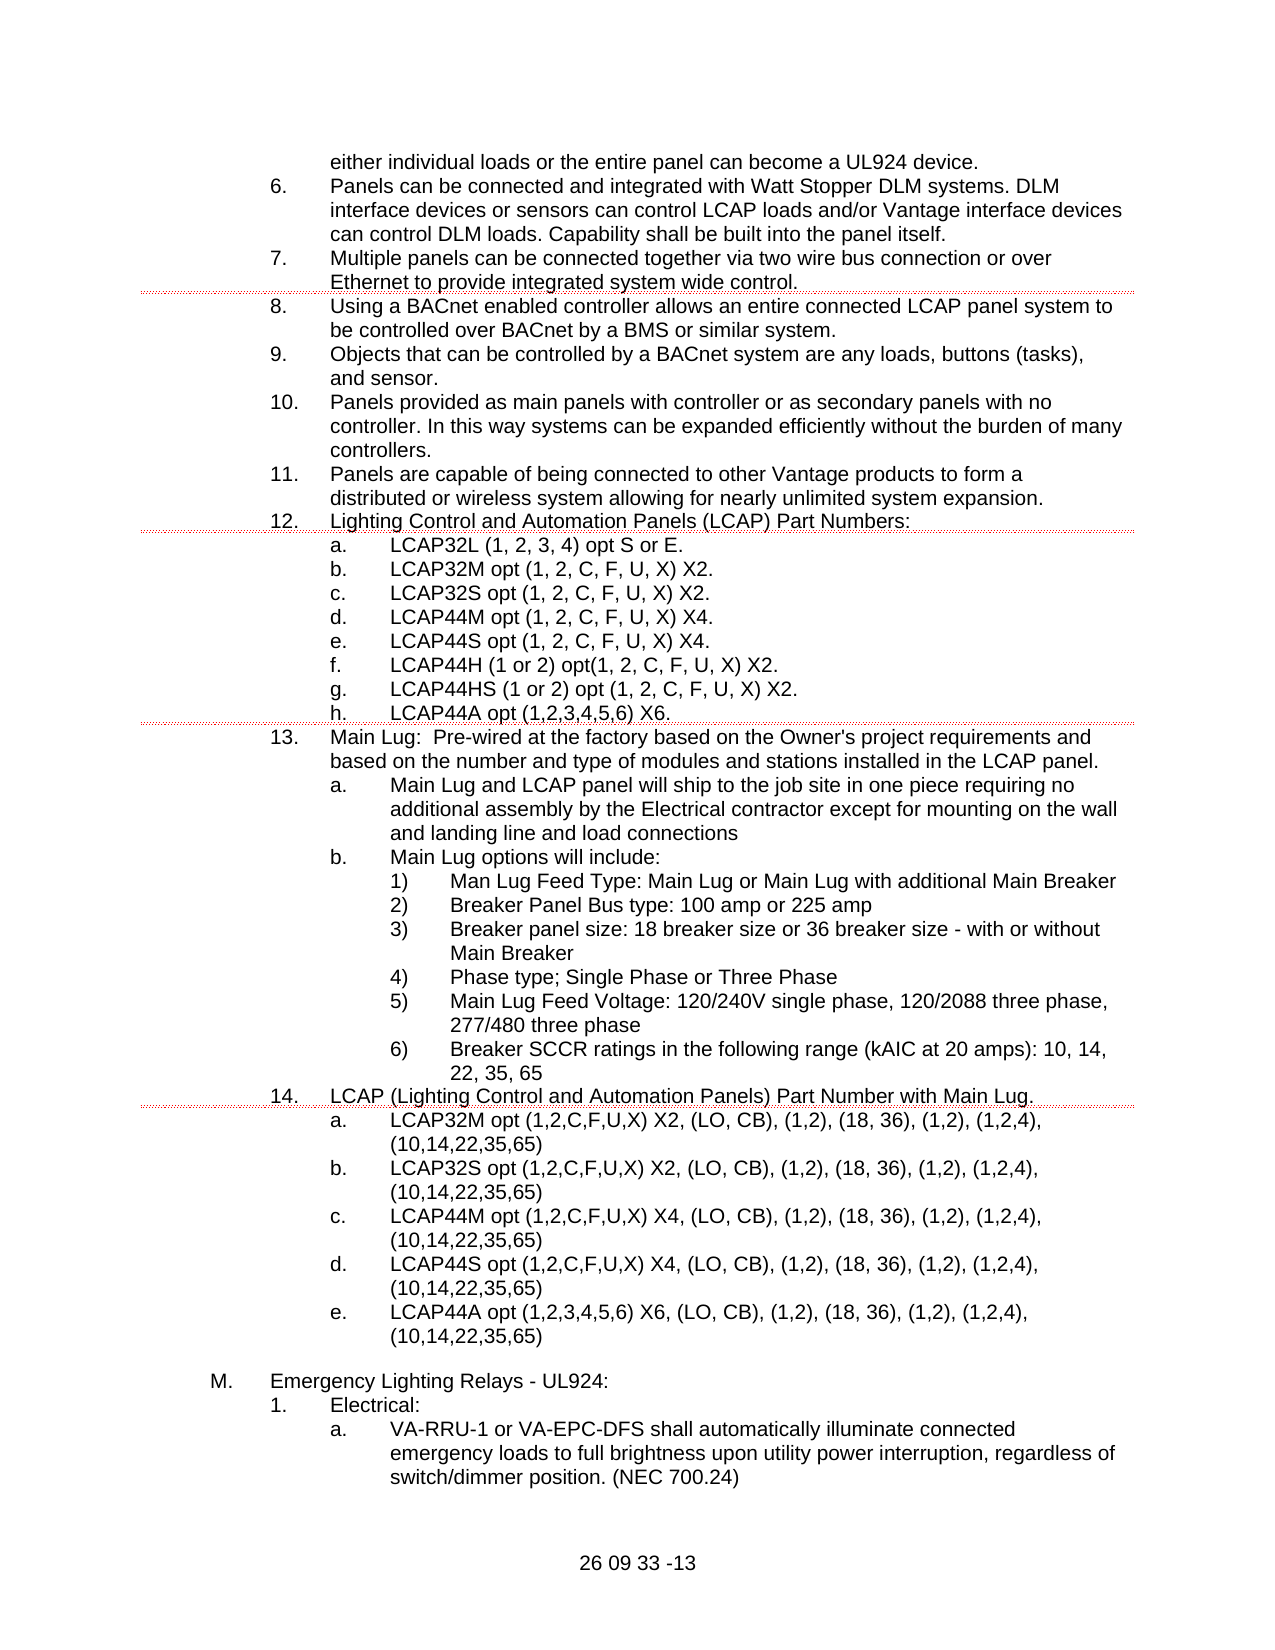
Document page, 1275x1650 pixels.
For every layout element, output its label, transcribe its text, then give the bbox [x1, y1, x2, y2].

list LCAP32S opt (1,2,C,F,U,X) X2, (LO, CB), (1,2), (18, 36), (1,2), (1,2,4), (10,14,22,35,65) [330, 1156, 1125, 1204]
list Main Lug Feed Voltage: 120/240V single phase, 120/2088 three phase, 277/480 three phase [390, 988, 1125, 1036]
list LCAP44A opt (1,2,3,4,5,6) X6. [330, 701, 1125, 725]
list Breaker panel size: 18 breaker size or 36 breaker size - with or without Main Breaker [390, 917, 1125, 964]
list Main Lug: Pre-wired at the factory based on the Owner's project requirements and based on the number and type of modules and stations installed in the LCAP panel. [270, 725, 1125, 773]
list Main Lug options will include: [330, 845, 1125, 869]
list LCAP32M opt (1,2,C,F,U,X) X2, (LO, CB), (1,2), (18, 36), (1,2), (1,2,4), (10,14,22,35,65) [330, 1108, 1125, 1156]
list Emergency Lighting Relays - UL924: [210, 1369, 1125, 1393]
list LCAP44A opt (1,2,3,4,5,6) X6, (LO, CB), (1,2), (18, 36), (1,2), (1,2,4), (10,14,22,35,65) [330, 1300, 1125, 1348]
list Phase type; Single Phase or Three Phase [390, 964, 1125, 988]
list Lighting Control and Automation Panels (LCAP) Part Numbers: [270, 509, 1125, 533]
list Breaker Panel Bus type: 100 amp or 225 amp [390, 893, 1125, 917]
list Man Lug Feed Type: Main Lug or Main Lug with additional Main Breaker [390, 869, 1125, 893]
list Electrical: [270, 1393, 1125, 1417]
list Panels can be connected and integrated with Watt Stopper DLM systems. DLM interface devices or sensors can control LCAP loads and/or Vantage interface devices can control DLM loads. Capability shall be built into the panel itself. [270, 174, 1125, 246]
list LCAP44S opt (1,2,C,F,U,X) X4, (LO, CB), (1,2), (18, 36), (1,2), (1,2,4), (10,14,22,35,65) [330, 1252, 1125, 1300]
list Panels are capable of being connected to other Vantage products to form a distributed or wireless system allowing for nearly unlimited system expansion. [270, 461, 1125, 509]
list LCAP32S opt (1, 2, C, F, U, X) X2. [330, 581, 1125, 605]
list LCAP44S opt (1, 2, C, F, U, X) X4. [330, 629, 1125, 653]
list LCAP44M opt (1,2,C,F,U,X) X4, (LO, CB), (1,2), (18, 36), (1,2), (1,2,4), (10,14,22,35,65) [330, 1204, 1125, 1252]
list Panels provided as main panels with controller or as secondary panels with no controller. In this way systems can be expanded efficiently without the burden of many controllers. [270, 389, 1125, 461]
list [270, 150, 1125, 174]
list LCAP44H (1 or 2) opt(1, 2, C, F, U, X) X2. [330, 653, 1125, 677]
list LCAP32M opt (1, 2, C, F, U, X) X2. [330, 557, 1125, 581]
list Main Lug and LCAP panel will ship to the job site in one piece requiring no additional assembly by the Electrical contractor except for mounting on the wall and landing line and load connections [330, 773, 1125, 845]
list LCAP44HS (1 or 2) opt (1, 2, C, F, U, X) X2. [330, 677, 1125, 701]
list LCAP44M opt (1, 2, C, F, U, X) X4. [330, 605, 1125, 629]
list LCAP (Lighting Control and Automation Panels) Part Number with Main Lug. [270, 1084, 1125, 1108]
list Objects that can be controlled by a BACnet system are any loads, buttons (tasks), and sensor. [270, 342, 1125, 389]
list VA-RRU-1 or VA-EPC-DFS shall automatically illuminate connected emergency loads to full brightness upon utility power interruption, regardless of switch/dimmer position. (NEC 700.24) [330, 1417, 1125, 1488]
list LCAP32L (1, 2, 3, 4) opt S or E. [330, 533, 1125, 557]
list Multiple panels can be connected together via two wire bus connection or over Ethernet to provide integrated system wide control. [270, 246, 1125, 294]
list Using a BACnet enabled controller allows an entire connected LCAP panel system to be controlled over BACnet by a BMS or similar system. [270, 294, 1125, 342]
list Breaker SCCR ratings in the following range (kAIC at 20 amps): 10, 14, 22, 35, 65 [390, 1036, 1125, 1084]
